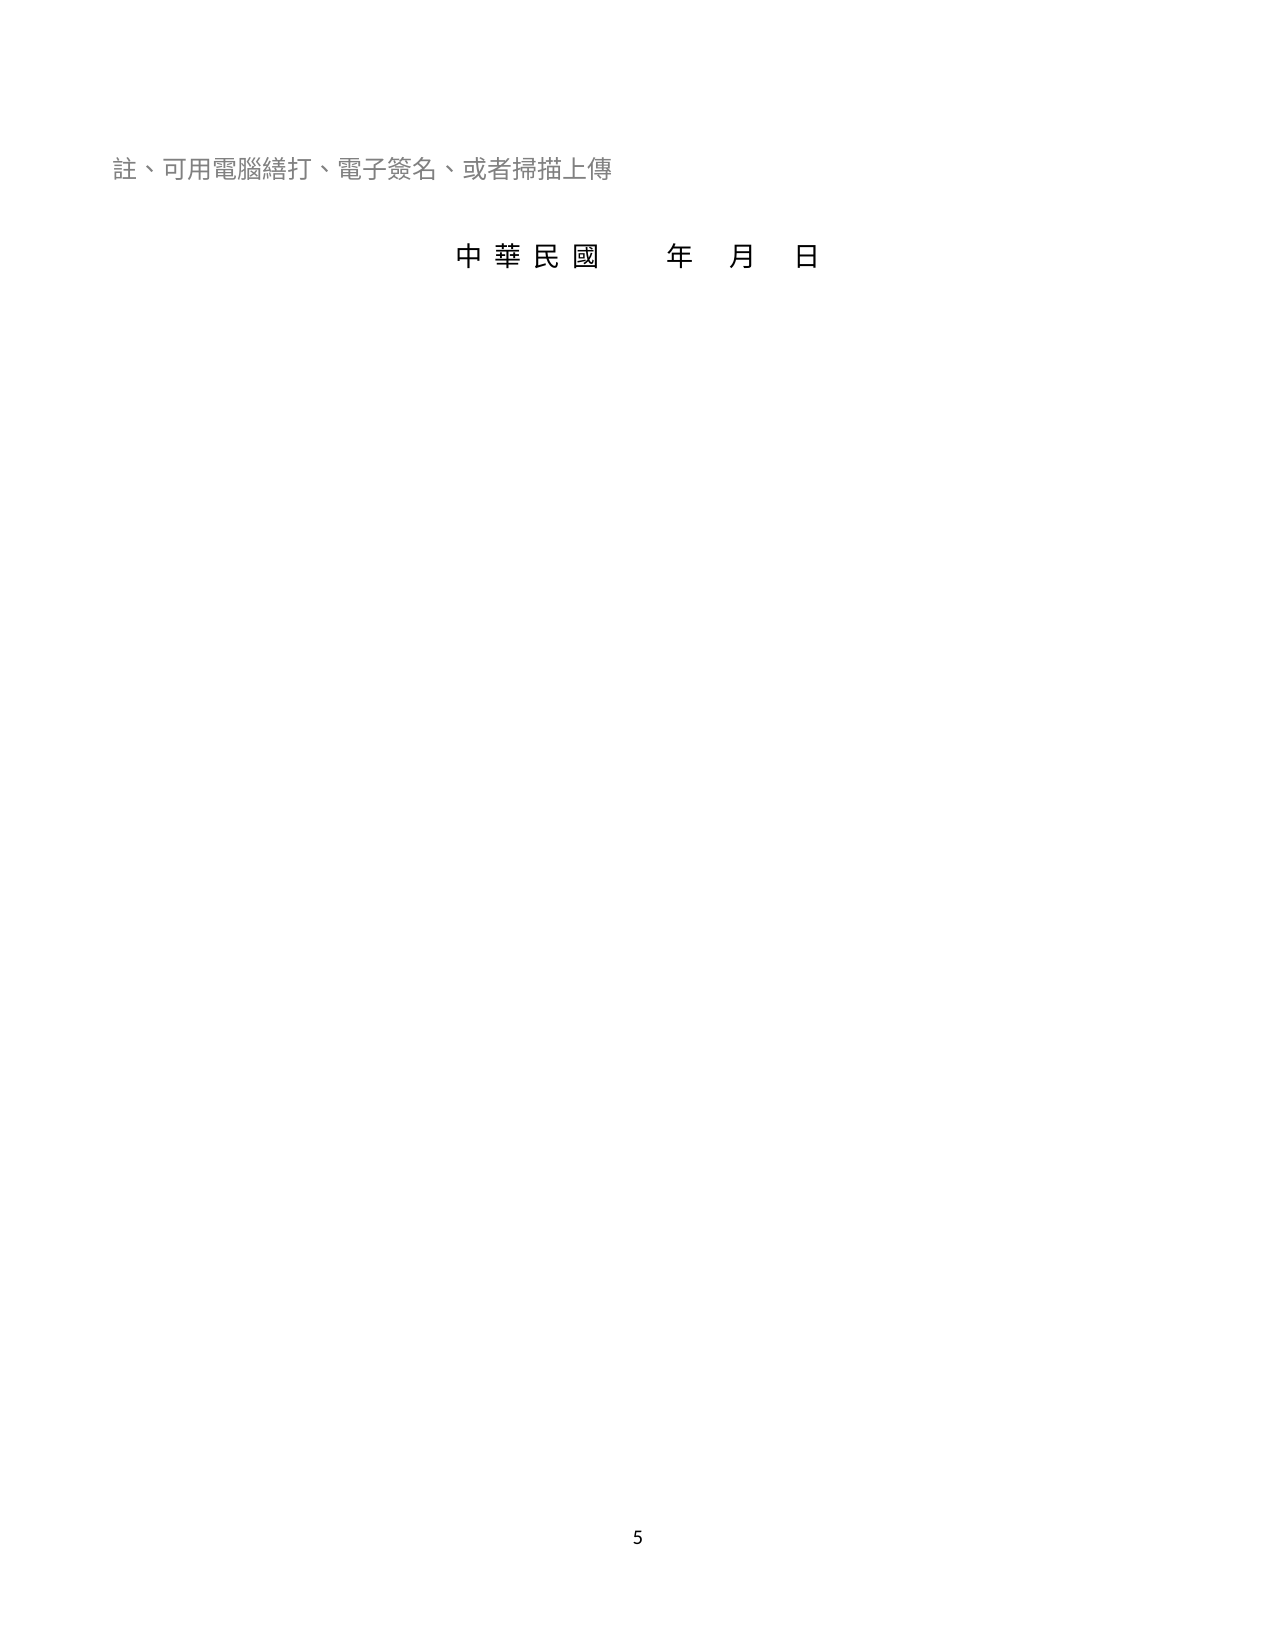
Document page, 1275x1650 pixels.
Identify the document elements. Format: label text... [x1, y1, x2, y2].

text 註、可用電腦繕打、電子簽名、或者掃描上傳 [112, 150, 1162, 186]
text 中 華 民 國 年 月 日 [112, 235, 1162, 274]
